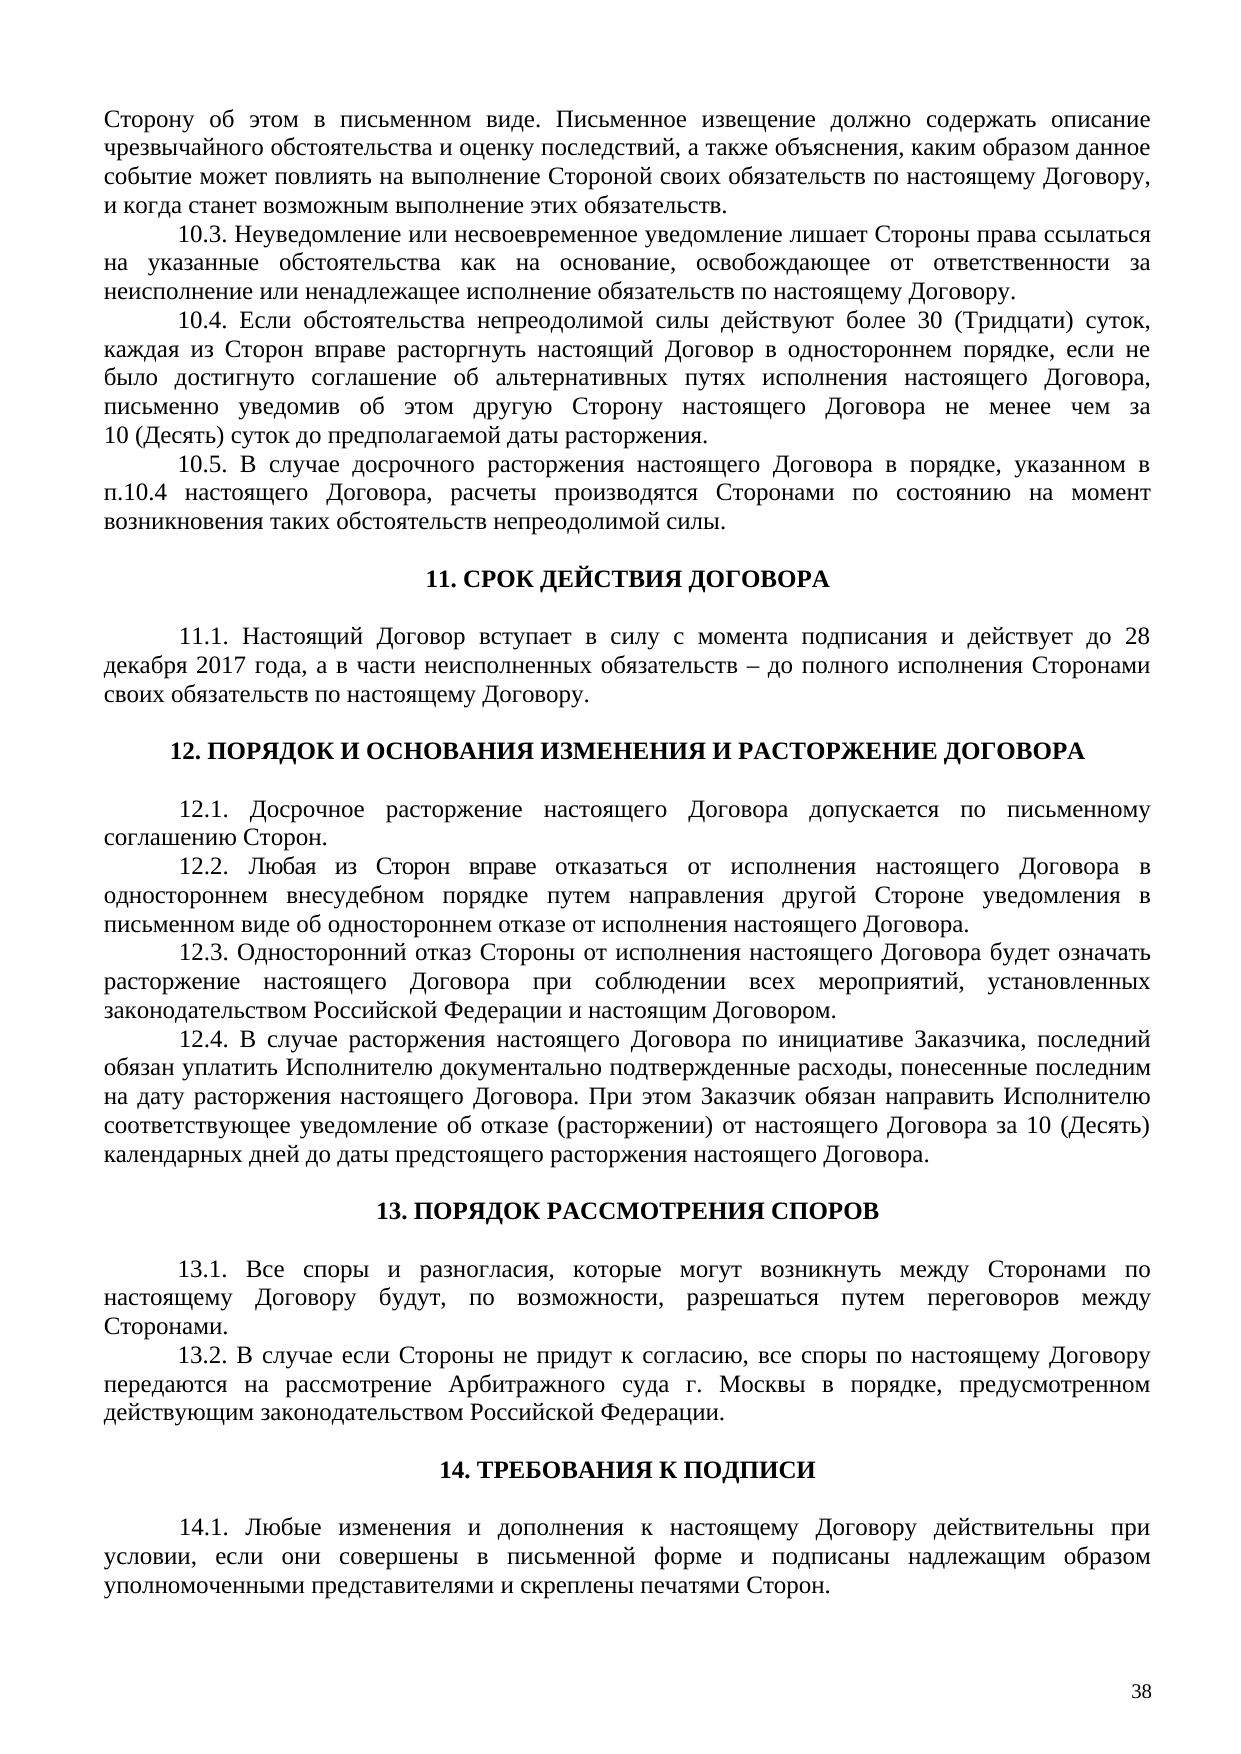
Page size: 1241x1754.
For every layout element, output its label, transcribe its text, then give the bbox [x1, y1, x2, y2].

text 13.2. В случае если Стороны не придут к согласию, все споры по настоящему Договору передаются на рассмотрение Арбитражного суда г. Москвы в порядке, предусмотренном действующим законодательством Российской Федерации. [103, 1340, 1152, 1426]
text 12.1. Досрочное расторжение настоящего Договора допускается по письменному соглашению Сторон. [103, 794, 1152, 851]
text 11.1. Настоящий Договор вступает в силу с момента подписания и действует до 28 декабря 2017 года, а в части неисполненных обязательств – до полного исполнения Сторонами своих обязательств по настоящему Договору. [103, 621, 1152, 707]
text 14.1. Любые изменения и дополнения к настоящему Договору действительны при условии, если они совершены в письменной форме и подписаны надлежащим образом уполномоченными представителями и скреплены печатями Сторон. [103, 1512, 1152, 1599]
text 11. СРОК ДЕЙСТВИЯ ДОГОВОРА [103, 564, 1152, 592]
text 10.4. Если обстоятельства непреодолимой силы действуют более 30 (Тридцати) суток, каждая из Сторон вправе расторгнуть настоящий Договор в одностороннем порядке, если не было достигнуто соглашение об альтернативных путях исполнения настоящего Договора, письменно уведомив об этом другую Сторону настоящего Договора не менее чем за 10 (Десять) суток до предполагаемой даты расторжения. [103, 305, 1152, 449]
text 12.3. Односторонний отказ Стороны от исполнения настоящего Договора будет означать расторжение настоящего Договора при соблюдении всех мероприятий, установленных законодательством Российской Федерации и настоящим Договором. [103, 937, 1152, 1024]
text 10.5. В случае досрочного расторжения настоящего Договора в порядке, указанном в п.10.4 настоящего Договора, расчеты производятся Сторонами по состоянию на момент возникновения таких обстоятельств непреодолимой силы. [103, 449, 1152, 535]
text 13. ПОРЯДОК РАССМОТРЕНИЯ СПОРОВ [103, 1196, 1152, 1225]
text 12.2. Любая из Сторон вправе отказаться от исполнения настоящего Договора в одностороннем внесудебном порядке путем направления другой Стороне уведомления в письменном виде об одностороннем отказе от исполнения настоящего Договора. [103, 851, 1152, 937]
text 14. ТРЕБОВАНИЯ К ПОДПИСИ [103, 1455, 1152, 1484]
text 10.3. Неуведомление или несвоевременное уведомление лишает Стороны права ссылаться на указанные обстоятельства как на основание, освобождающее от ответственности за неисполнение или ненадлежащее исполнение обязательств по настоящему Договору. [103, 219, 1152, 305]
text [103, 104, 1152, 219]
text 12. ПОРЯДОК И ОСНОВАНИЯ ИЗМЕНЕНИЯ И РАСТОРЖЕНИЕ ДОГОВОРА [103, 736, 1152, 765]
text 12.4. В случае расторжения настоящего Договора по инициативе Заказчика, последний обязан уплатить Исполнителю документально подтвержденные расходы, понесенные последним на дату расторжения настоящего Договора. При этом Заказчик обязан направить Исполнителю соответствующее уведомление об отказе (расторжении) от настоящего Договора за 10 (Десять) календарных дней до даты предстоящего расторжения настоящего Договора. [103, 1024, 1152, 1167]
text 13.1. Все споры и разногласия, которые могут возникнуть между Сторонами по настоящему Договору будут, по возможности, разрешаться путем переговоров между Сторонами. [103, 1254, 1152, 1340]
